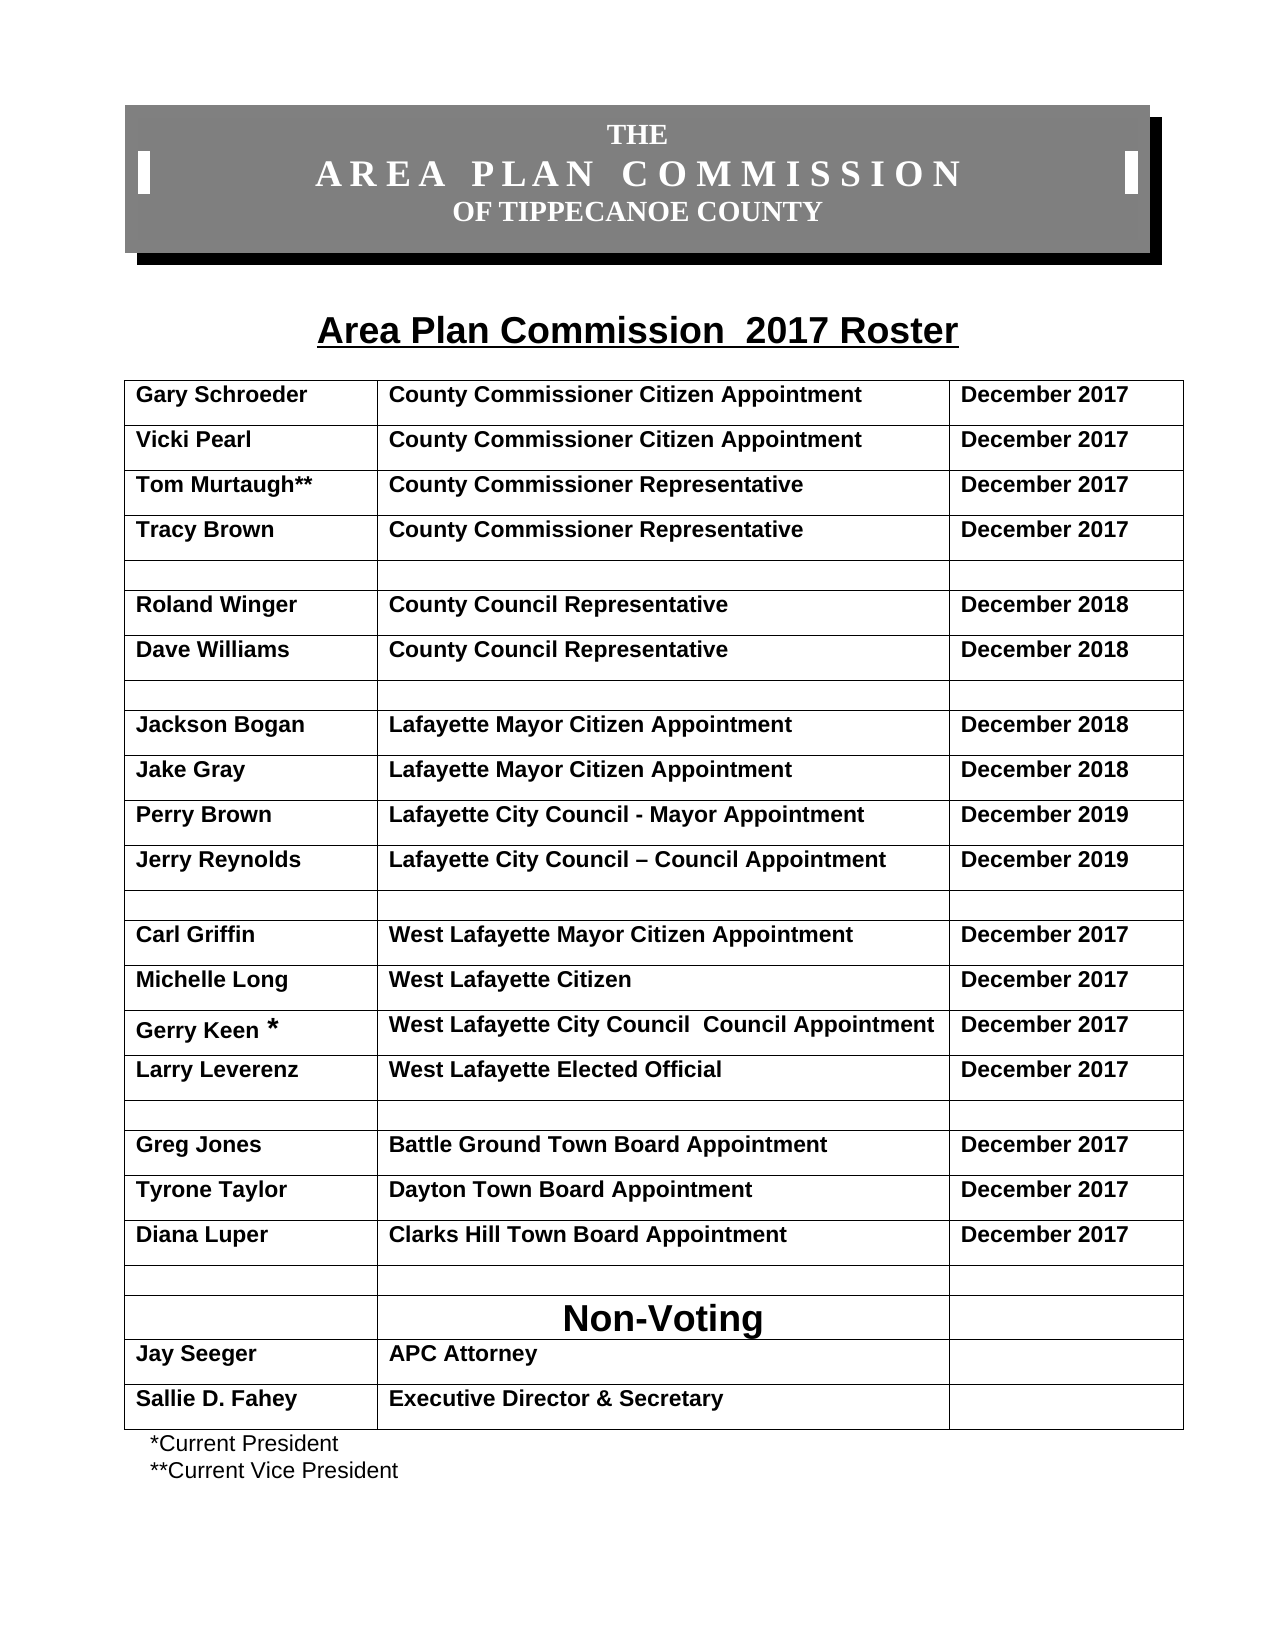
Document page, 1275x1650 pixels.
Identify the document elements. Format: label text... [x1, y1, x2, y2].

table_cell Tom Murtaugh** [125, 471, 377, 515]
table_cell [378, 1266, 949, 1295]
table_cell [950, 681, 1183, 710]
table_cell Executive Director & Secretary [378, 1385, 949, 1429]
table_cell Tyrone Taylor [125, 1176, 377, 1220]
table_cell Jackson Bogan [125, 711, 377, 755]
table_header Gary Schroeder [125, 381, 377, 425]
table_cell December 2017 [950, 516, 1183, 560]
table_header December 2017 [950, 381, 1183, 425]
table_cell Carl Griffin [125, 921, 377, 965]
table_cell [125, 1266, 377, 1295]
table_cell December 2017 [950, 921, 1183, 965]
table_cell [378, 561, 949, 590]
text THE [138, 118, 1138, 151]
table_cell County Council Representative [378, 636, 949, 680]
table_cell December 2017 [950, 1056, 1183, 1100]
table_cell Jay Seeger [125, 1340, 377, 1384]
table_cell Tracy Brown [125, 516, 377, 560]
table_cell [125, 681, 377, 710]
table_cell Gerry Keen * [125, 1011, 377, 1055]
table_cell December 2017 [950, 1011, 1183, 1055]
table_cell [950, 1266, 1183, 1295]
subtitle Area Plan Commission 2017 Roster [150, 308, 1125, 351]
table_cell December 2017 [950, 426, 1183, 470]
table_cell [125, 891, 377, 920]
table_cell December 2017 [950, 1176, 1183, 1220]
table_cell Sallie D. Fahey [125, 1385, 377, 1429]
table_cell [378, 681, 949, 710]
text OF [138, 182, 1138, 240]
table_cell West Lafayette Mayor Citizen Appointment [378, 921, 949, 965]
table_cell Non-Voting [378, 1296, 949, 1339]
table_cell West Lafayette Elected Official [378, 1056, 949, 1100]
table_cell [950, 1340, 1183, 1384]
table_header County Commissioner Citizen Appointment [378, 381, 949, 425]
table_cell [125, 1101, 377, 1130]
table_cell West Lafayette Citizen [378, 966, 949, 1010]
table_cell [950, 1101, 1183, 1130]
table_cell December 2019 [950, 846, 1183, 890]
table_cell Greg Jones [125, 1131, 377, 1175]
table_cell December 2018 [950, 756, 1183, 800]
table_cell Larry Leverenz [125, 1056, 377, 1100]
table_cell Perry Brown [125, 801, 377, 845]
table_cell County Commissioner Representative [378, 516, 949, 560]
subtitle *Current President [150, 1430, 1125, 1457]
table_cell [950, 1296, 1183, 1339]
table_cell Vicki Pearl [125, 426, 377, 470]
table_cell December 2017 [950, 966, 1183, 1010]
table_cell [950, 561, 1183, 590]
table_cell County Commissioner Representative [378, 471, 949, 515]
table_cell Jerry Reynolds [125, 846, 377, 890]
table_cell December 2017 [950, 1221, 1183, 1265]
table_cell Clarks Hill Town Board Appointment [378, 1221, 949, 1265]
table_cell [125, 561, 377, 590]
table_cell Lafayette City Council - Mayor Appointment [378, 801, 949, 845]
table_cell Dayton Town Board Appointment [378, 1176, 949, 1220]
table_cell Dave Williams [125, 636, 377, 680]
table_cell Lafayette City Council – Council Appointment [378, 846, 949, 890]
table_cell December 2018 [950, 636, 1183, 680]
table_cell County Commissioner Citizen Appointment [378, 426, 949, 470]
table_cell December 2018 [950, 711, 1183, 755]
table_cell December 2019 [950, 801, 1183, 845]
table_cell Diana Luper [125, 1221, 377, 1265]
table_cell County Council Representative [378, 591, 949, 635]
table_cell [378, 891, 949, 920]
table_cell Battle Ground Town Board Appointment [378, 1131, 949, 1175]
table_cell Jake Gray [125, 756, 377, 800]
table_cell December 2017 [950, 471, 1183, 515]
table_cell West Lafayette City Council Council Appointment [378, 1011, 949, 1055]
table_cell [125, 1296, 377, 1339]
table_cell APC Attorney [378, 1340, 949, 1384]
table_cell Lafayette Mayor Citizen Appointment [378, 711, 949, 755]
table_cell [950, 1385, 1183, 1429]
text A R E A P L A N C O M M I S S I O N [150, 151, 1125, 182]
table_cell Lafayette Mayor Citizen Appointment [378, 756, 949, 800]
table_cell Roland Winger [125, 591, 377, 635]
table_cell December 2018 [950, 591, 1183, 635]
text **Current Vice President [150, 1457, 1125, 1483]
table_cell Michelle Long [125, 966, 377, 1010]
table_cell [950, 891, 1183, 920]
table_cell [378, 1101, 949, 1130]
table_cell December 2017 [950, 1131, 1183, 1175]
